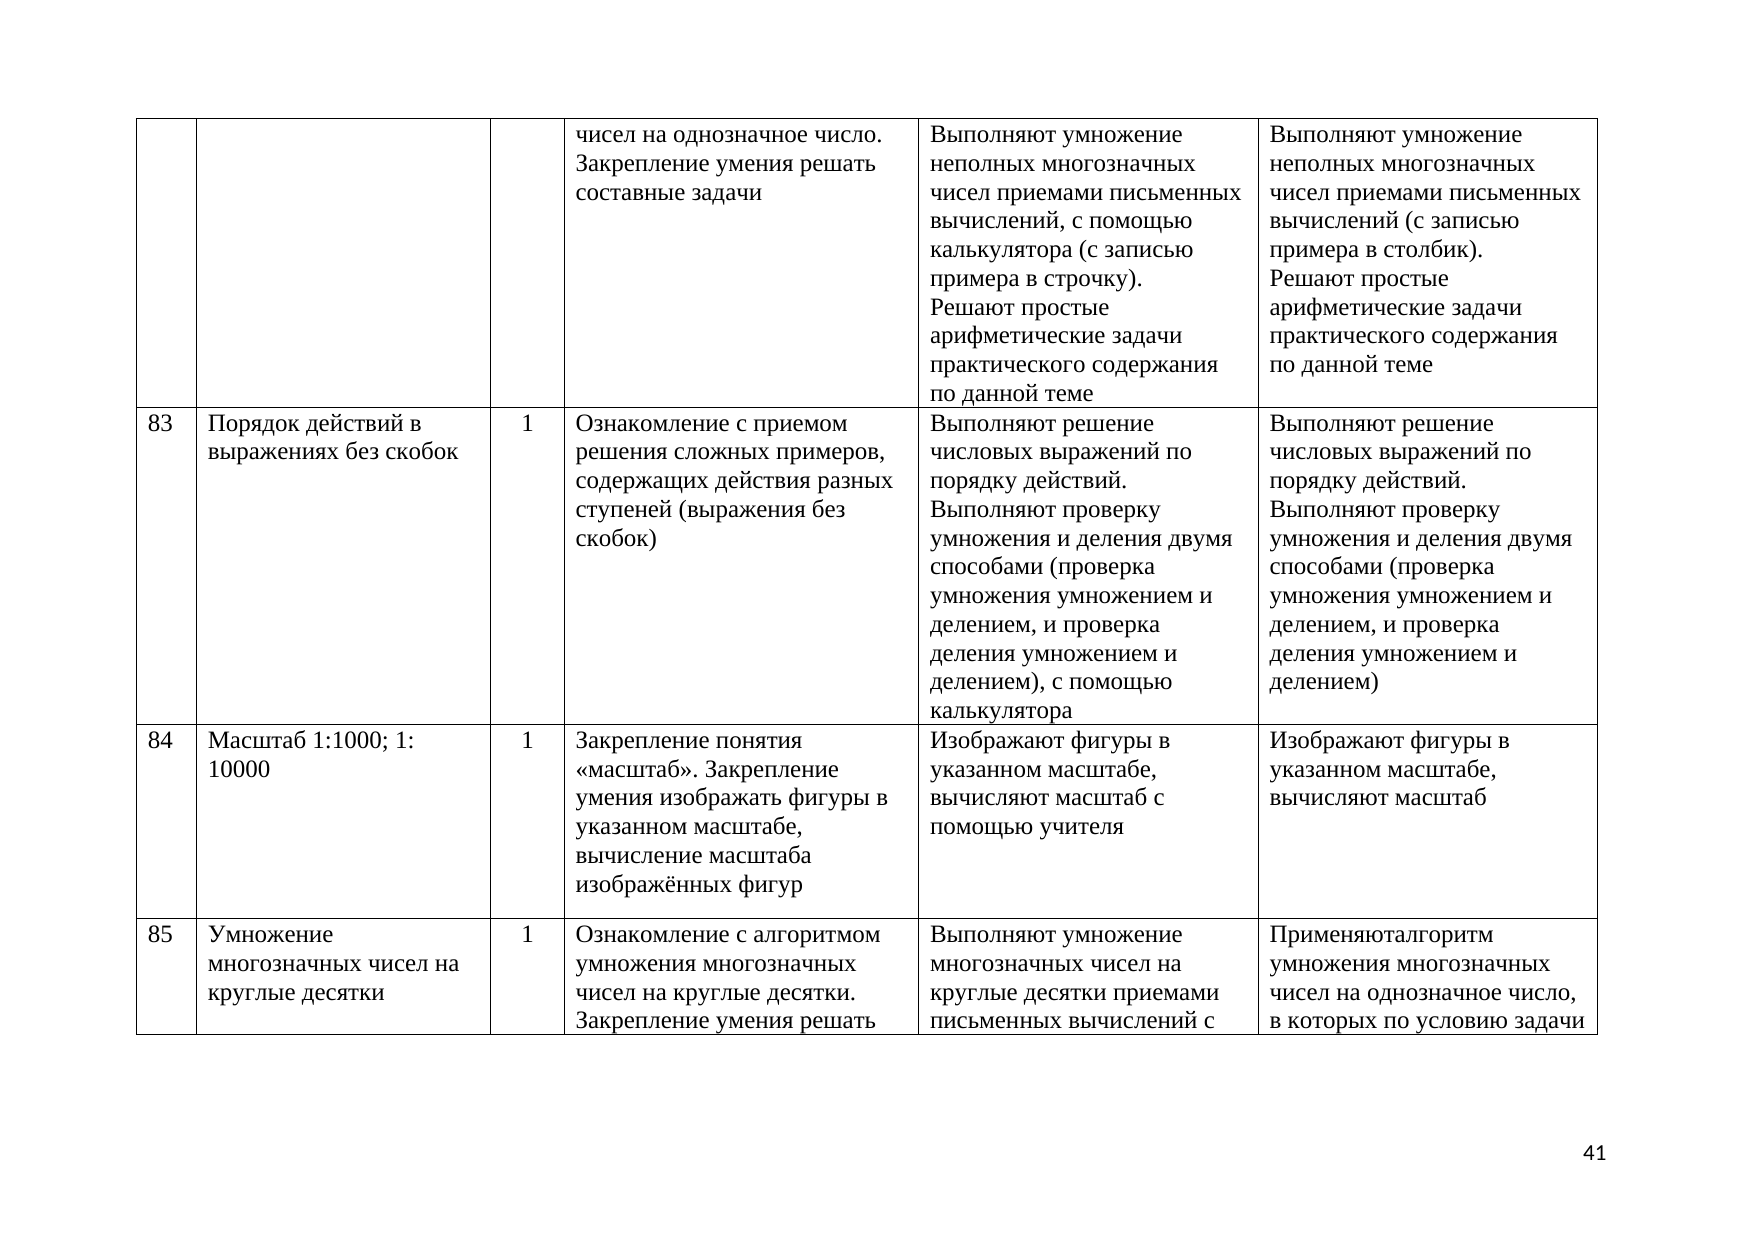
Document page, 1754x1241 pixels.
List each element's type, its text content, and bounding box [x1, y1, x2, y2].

table_cell Выполняют решение числовых выражений по порядку действий. Выполняют проверку умножения и деления двумя способами (проверка умножения умножением и делением, и проверка деления умножением и делением), с помощью калькулятора [919, 408, 1258, 724]
table_cell 82 [137, 119, 196, 407]
table_cell Масштаб 1:1000; 1: 10000 [197, 725, 490, 918]
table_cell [197, 919, 490, 1034]
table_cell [565, 119, 918, 407]
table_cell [1259, 919, 1597, 1034]
table_cell 83 [137, 408, 196, 724]
table_cell 1 [491, 725, 564, 918]
table_cell 1 [491, 408, 564, 724]
table_cell Изображают фигуры в указанном масштабе, вычисляют масштаб с помощью учителя [919, 725, 1258, 918]
table_cell Закрепление понятия «масштаб». Закрепление умения изображать фигуры в указанном масштабе, вычисление масштаба изображённых фигур [565, 725, 918, 918]
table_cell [197, 119, 490, 407]
table_cell 85 [137, 919, 196, 1034]
table_cell Изображают фигуры в указанном масштабе, вычисляют масштаб [1259, 725, 1597, 918]
table_cell 1 [491, 119, 564, 407]
table_cell 1 [491, 919, 564, 1034]
table_cell Выполняют решение числовых выражений по порядку действий. Выполняют проверку умножения и деления двумя способами (проверка умножения умножением и делением, и проверка деления умножением и делением) [1259, 408, 1597, 724]
table_cell 84 [137, 725, 196, 918]
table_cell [1259, 119, 1597, 407]
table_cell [919, 119, 1258, 407]
table_cell Ознакомление с приемом решения сложных примеров, содержащих действия разных ступеней (выражения без скобок) [565, 408, 918, 724]
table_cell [919, 919, 1258, 1034]
table_cell Порядок действий в выражениях без скобок [197, 408, 490, 724]
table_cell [565, 919, 918, 1034]
